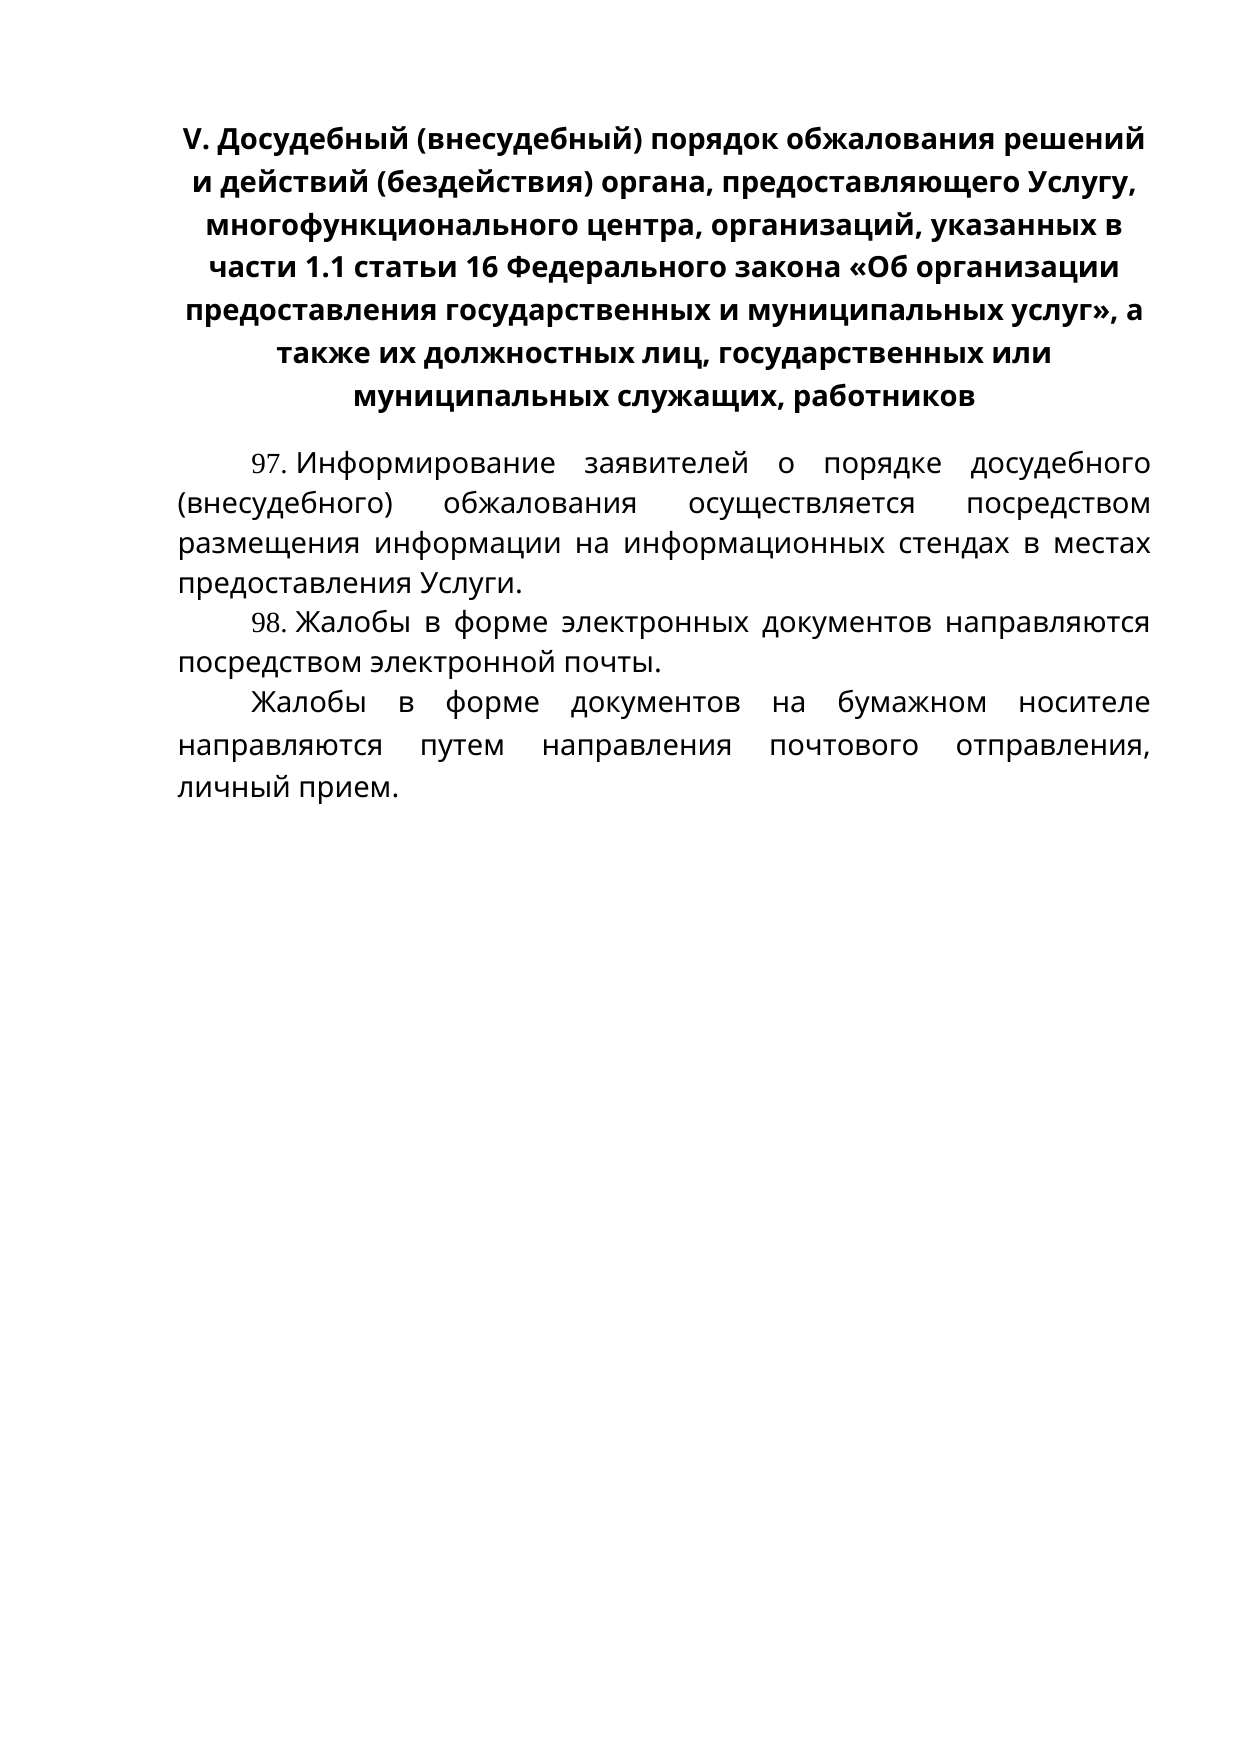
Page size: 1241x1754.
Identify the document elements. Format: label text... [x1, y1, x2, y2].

text V. Досудебный (внесудебный) порядок обжалования решений и действий (бездействия) органа, предоставляющего Услугу, многофункционального центра, организаций, указанных в части 1.1 статьи 16 Федерального закона «Об организации предоставления государственных и муниципальных услуг», а также их должностных лиц, государственных или муниципальных служащих, работников [177, 118, 1152, 415]
text Жалобы в форме документов на бумажном носителе направляются путем направления почтового отправления, личный прием. [177, 681, 1152, 806]
list Информирование заявителей о порядке досудебного (внесудебного) обжалования осуществляется посредством размещения информации на информационных стендах в местах предоставления Услуги. [177, 443, 1152, 602]
list Жалобы в форме электронных документов направляются посредством электронной почты. [177, 602, 1152, 681]
